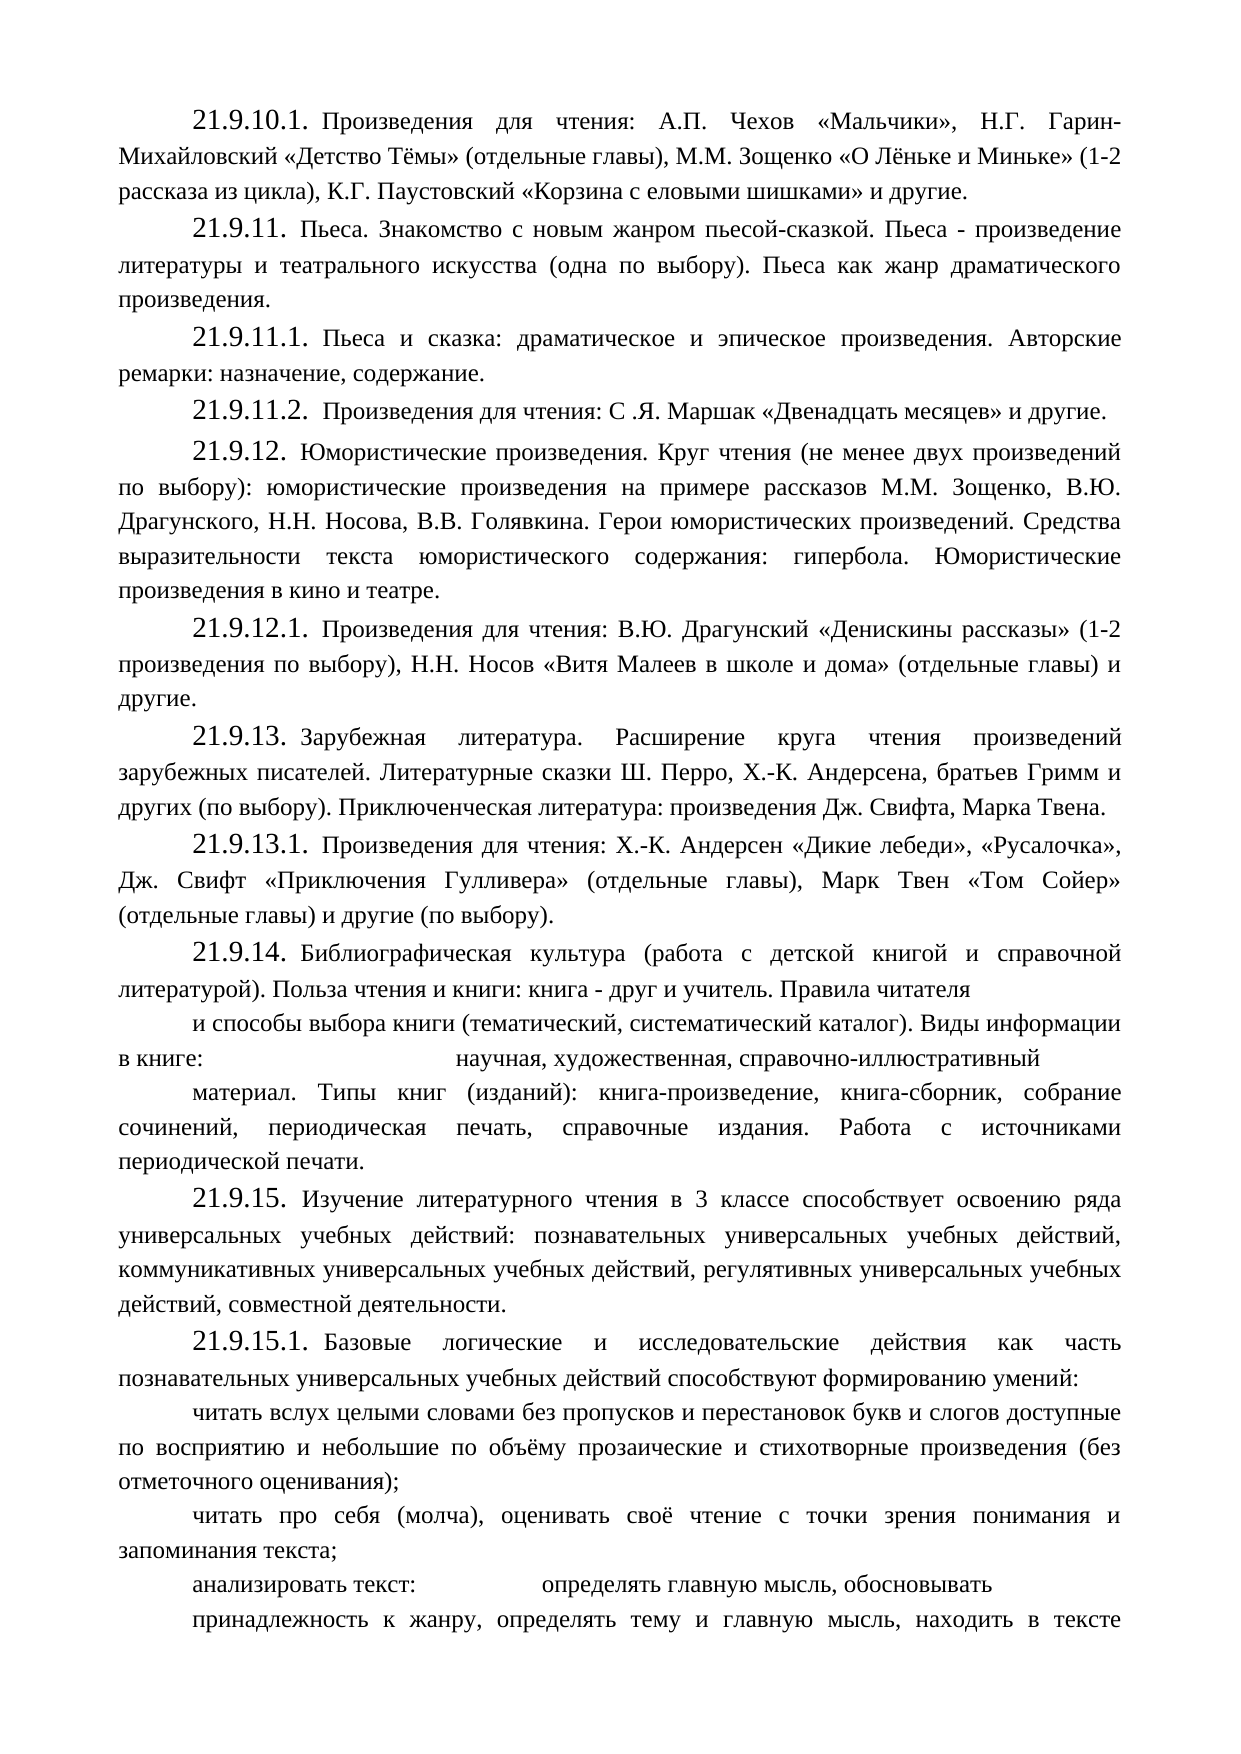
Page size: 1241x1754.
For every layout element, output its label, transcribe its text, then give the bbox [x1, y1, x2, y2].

list Изучение литературного чтения в 3 классе способствует освоению ряда универсальных учебных действий: познавательных универсальных учебных действий, коммуникативных универсальных учебных действий, регулятивных универсальных учебных действий, совместной деятельности. [118, 1181, 1122, 1318]
list Произведения для чтения: А.П. Чехов «Мальчики», Н.Г. Гарин- Михайловский «Детство Тёмы» (отдельные главы), М.М. Зощенко «О Лёньке и Миньке» (1-2 рассказа из цикла), К.Г. Паустовский «Корзина с еловыми шишками» и другие. [118, 102, 1122, 205]
list Библиографическая культура (работа с детской книгой и справочной литературой). Польза чтения и книги: книга - друг и учитель. Правила читателя [118, 934, 1122, 1002]
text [118, 1604, 1122, 1633]
list Пьеса. Знакомство с новым жанром пьесой-сказкой. Пьеса - произведение литературы и театрального искусства (одна по выбору). Пьеса как жанр драматического произведения. [118, 210, 1122, 313]
list Произведения для чтения: В.Ю. Драгунский «Денискины рассказы» (1-2 произведения по выбору), Н.Н. Носов «Витя Малеев в школе и дома» (отдельные главы) и другие. [118, 610, 1122, 712]
text читать вслух целыми словами без пропусков и перестановок букв и слогов доступные по восприятию и небольшие по объёму прозаические и стихотворные произведения (без отметочного оценивания); [118, 1397, 1122, 1495]
text анализировать текст: определять главную мысль, обосновывать [118, 1569, 1122, 1598]
list Юмористические произведения. Круг чтения (не менее двух произведений по выбору): юмористические произведения на примере рассказов М.М. Зощенко, В.Ю. Драгунского, Н.Н. Носова, В.В. Голявкина. Герои юмористических произведений. Средства выразительности текста юмористического содержания: гипербола. Юмористические произведения в кино и театре. [118, 433, 1122, 604]
list Базовые логические и исследовательские действия как часть познавательных универсальных учебных действий способствуют формированию умений: [118, 1323, 1122, 1391]
list Пьеса и сказка: драматическое и эпическое произведения. Авторские ремарки: назначение, содержание. [118, 319, 1122, 387]
text и способы выбора книги (тематический, систематический каталог). Виды информации в книге: научная, художественная, справочно-иллюстративный [118, 1008, 1122, 1071]
text читать про себя (молча), оценивать своё чтение с точки зрения понимания и запоминания текста; [118, 1501, 1122, 1564]
list Произведения для чтения: С .Я. Маршак «Двенадцать месяцев» и другие. [118, 392, 1122, 426]
list Произведения для чтения: Х.-К. Андерсен «Дикие лебеди», «Русалочка», Дж. Свифт «Приключения Гулливера» (отдельные главы), Марк Твен «Том Сойер» (отдельные главы) и другие (по выбору). [118, 826, 1122, 929]
text материал. Типы книг (изданий): книга-произведение, книга-сборник, собрание сочинений, периодическая печать, справочные издания. Работа с источниками периодической печати. [118, 1077, 1122, 1175]
list Зарубежная литература. Расширение круга чтения произведений зарубежных писателей. Литературные сказки Ш. Перро, Х.-К. Андерсена, братьев Гримм и других (по выбору). Приключенческая литература: произведения Дж. Свифта, Марка Твена. [118, 718, 1122, 821]
